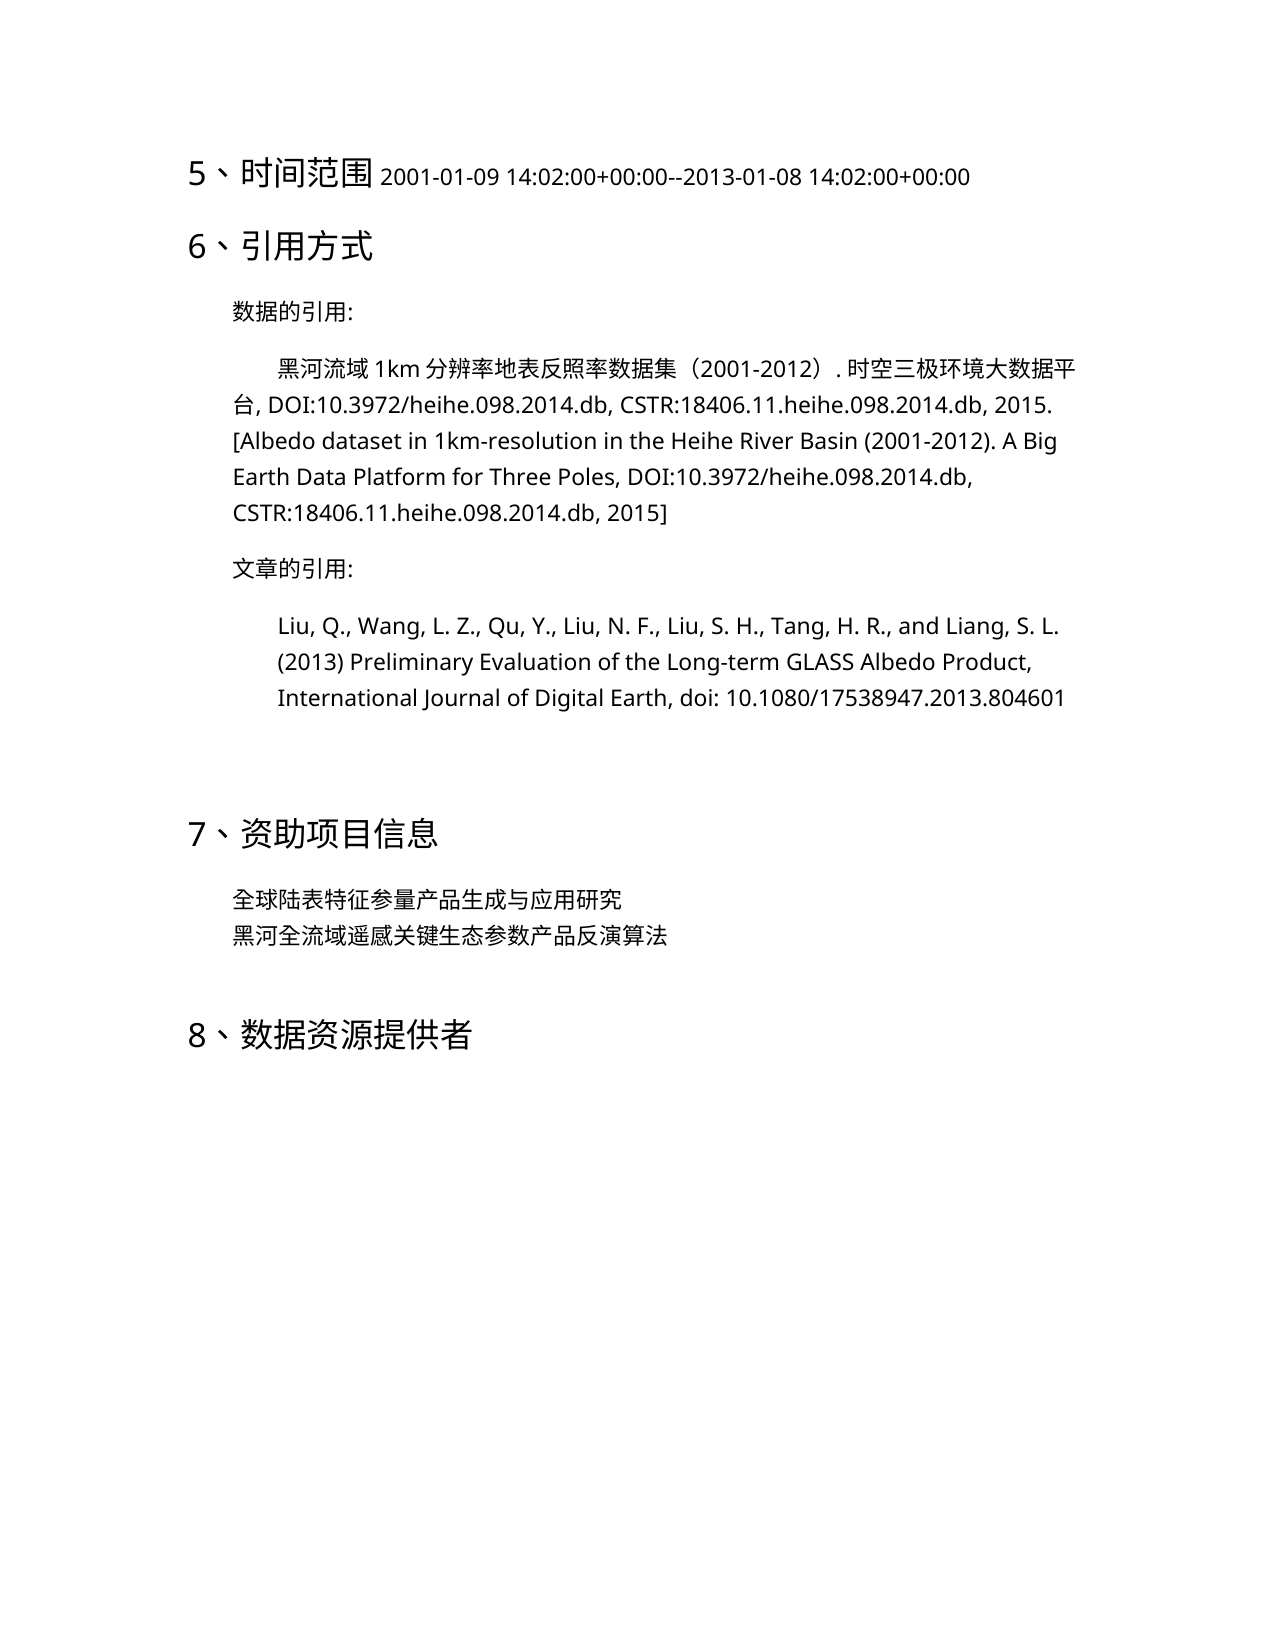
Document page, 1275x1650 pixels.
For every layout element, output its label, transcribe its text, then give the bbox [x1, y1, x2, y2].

text 7、资助项目信息 [187, 811, 1087, 856]
text 8、数据资源提供者 [187, 1012, 1087, 1058]
text 5、时间范围2001-01-09 14:02:00+00:00--2013-01-08 14:02:00+00:00 [187, 150, 1087, 195]
text 文章的引用: [232, 553, 1087, 584]
text 全球陆表特征参量产品生成与应用研究 黑河全流域遥感关键生态参数产品反演算法 [232, 884, 1087, 987]
text 数据的引用: [232, 296, 1087, 327]
text 6、引用方式 [187, 223, 1087, 268]
text 黑河流域1km分辨率地表反照率数据集（2001-2012）. 时空三极环境大数据平台, DOI:10.3972/heihe.098.2014.db, CSTR:18406.11.heihe.098.2014.db, 2015.[Albedo dataset in 1km-resolution in the Heihe River Basin (2001-2012). A Big Earth Data Platform for Three Poles, DOI:10.3972/heihe.098.2014.db, CSTR:18406.11.heihe.098.2014.db, 2015] [232, 353, 1087, 528]
text Liu, Q., Wang, L. Z., Qu, Y., Liu, N. F., Liu, S. H., Tang, H. R., and Liang, S. L. (2013) Preliminary Evaluation of the Long-term GLASS Albedo Product, International Journal of Digital Earth, doi: 10.1080/17538947.2013.804601 [277, 610, 1087, 785]
